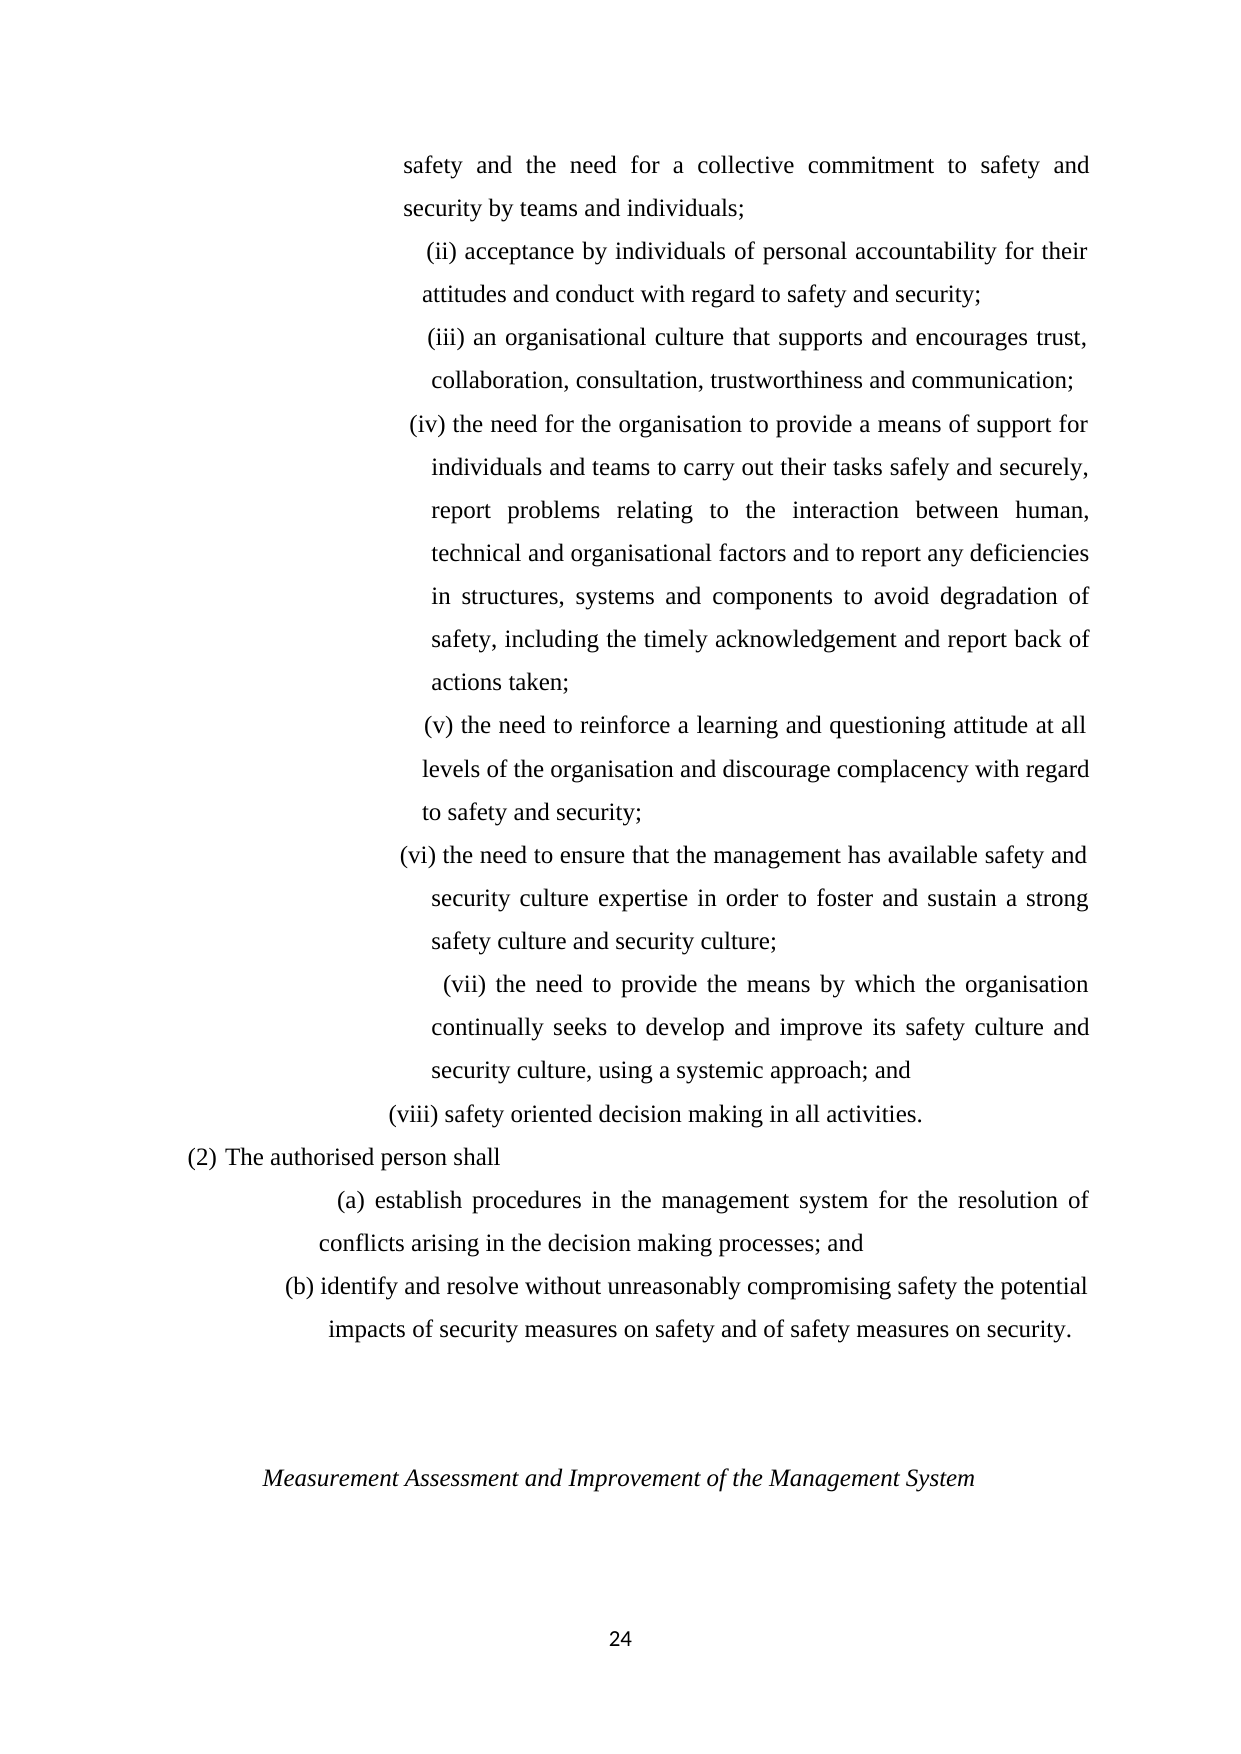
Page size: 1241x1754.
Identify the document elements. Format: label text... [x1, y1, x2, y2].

list (v) the need to reinforce a learning and questioning attitude at all levels of the organisation and discourage complacency with regard to safety and security; [244, 711, 1090, 826]
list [244, 150, 1090, 222]
list (b) identify and resolve without unreasonably compromising safety the potential impacts of security measures on safety and of safety measures on security. [197, 1271, 1090, 1343]
list (ii) acceptance by individuals of personal accountability for their attitudes and conduct with regard to safety and security; [244, 236, 1090, 308]
list The authorised person shall [187, 1142, 1090, 1171]
list (vi) the need to ensure that the management has available safety and security culture expertise in order to foster and sustain a strong safety culture and security culture; [244, 840, 1090, 955]
list (a) establish procedures in the management system for the resolution of conflicts arising in the decision making processes; and [197, 1185, 1090, 1257]
list (vii) the need to provide the means by which the organisation continually seeks to develop and improve its safety culture and security culture, using a systemic approach; and [244, 969, 1090, 1084]
list (iv) the need for the organisation to provide a means of support for individuals and teams to carry out their tasks safely and securely, report problems relating to the interaction between human, technical and organisational factors and to report any deficiencies in structures, systems and components to avoid degradation of safety, including the timely acknowledgement and report back of actions taken; [244, 409, 1090, 696]
list (iii) an organisational culture that supports and encourages trust, collaboration, consultation, trustworthiness and communication; [244, 322, 1090, 394]
list (viii) safety oriented decision making in all activities. [244, 1099, 1090, 1127]
subtitle Measurement Assessment and Improvement of the Management System [187, 1463, 1090, 1491]
